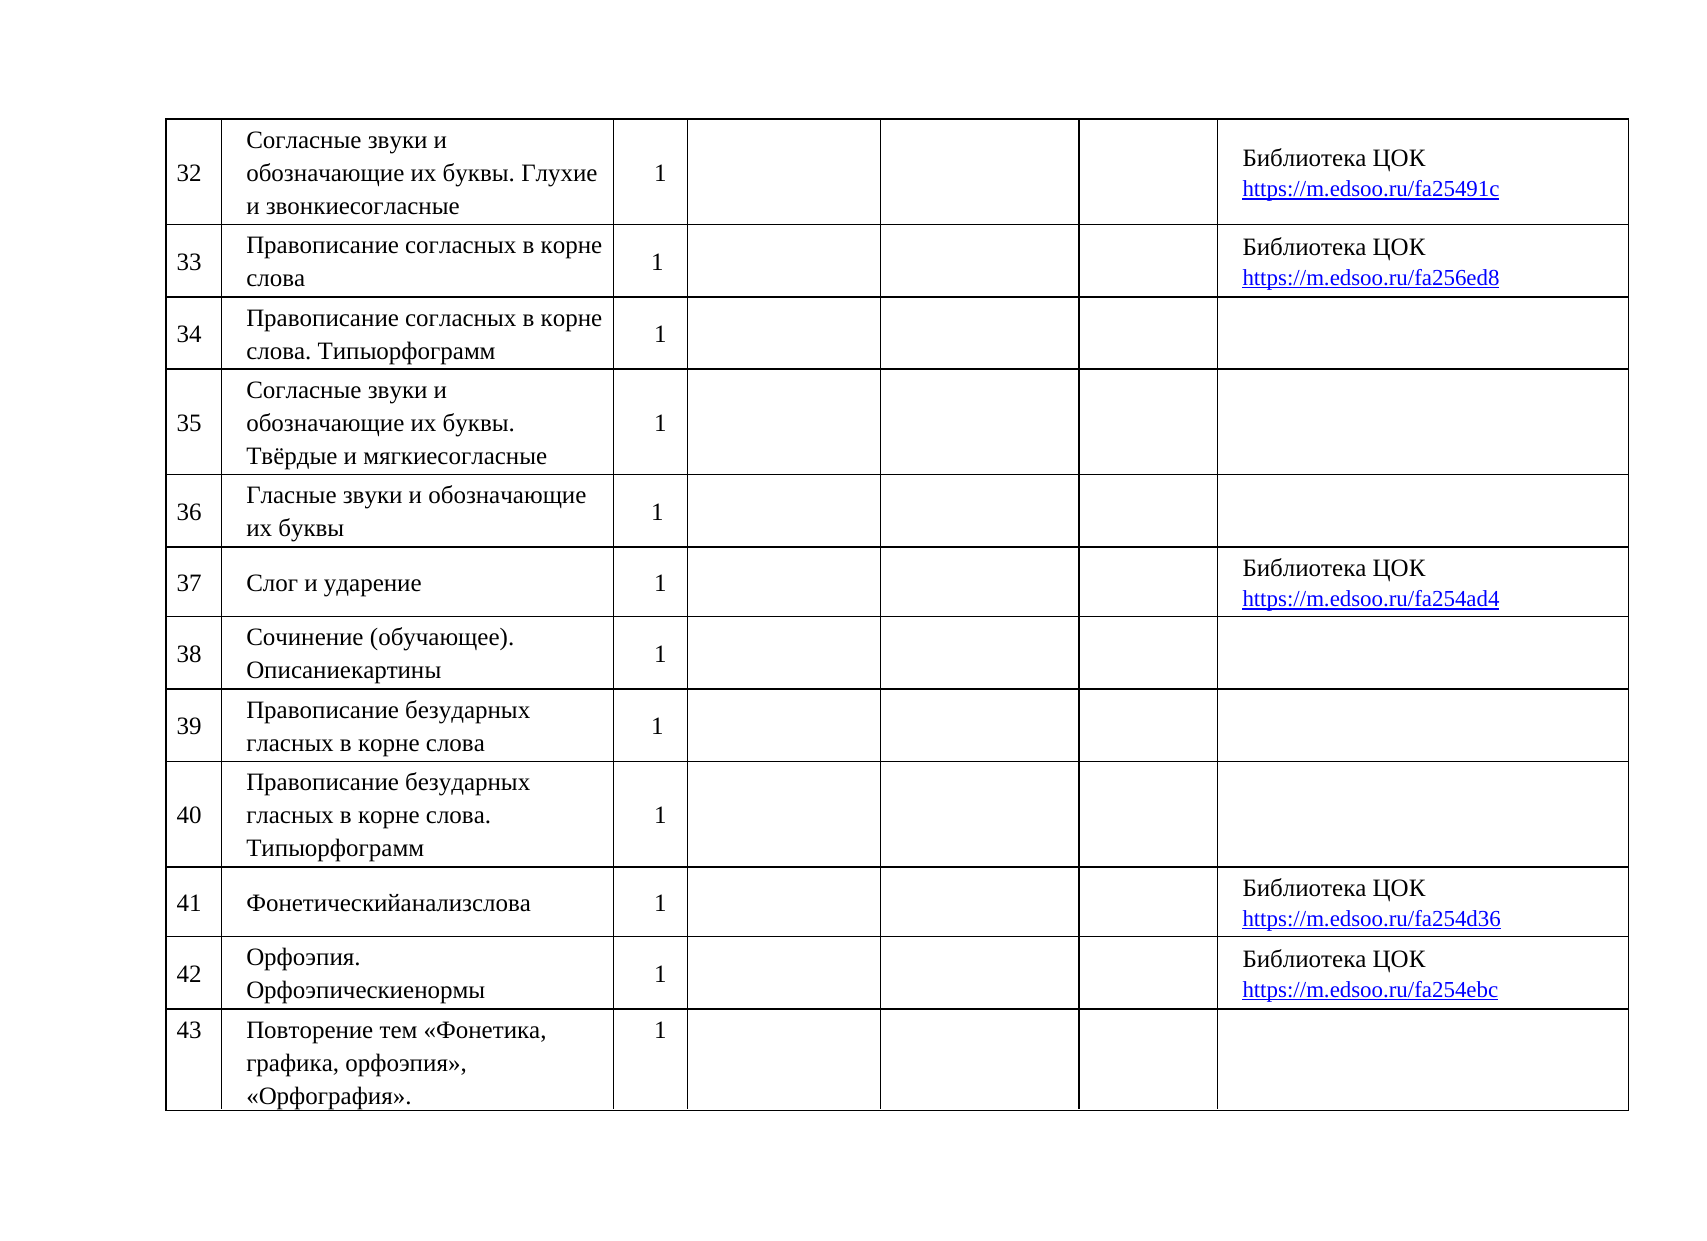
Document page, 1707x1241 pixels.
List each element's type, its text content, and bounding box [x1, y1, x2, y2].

table_cell 35 [167, 370, 221, 474]
table_cell [1080, 298, 1217, 368]
table_cell [688, 370, 880, 474]
table_cell 43 [167, 1010, 221, 1109]
table_cell Библиотека ЦОК https://m.edsoo.ru/fa254ebc [1218, 937, 1628, 1008]
table_cell [688, 690, 880, 761]
table_cell [688, 762, 880, 866]
table_cell Библиотека ЦОК https://m.edsoo.ru/fa254ad4 [1218, 548, 1628, 616]
table_cell Сочинение (обучающее). Описаниекартины [222, 617, 613, 688]
table_cell [881, 370, 1078, 474]
table_cell [688, 120, 880, 223]
table_cell [1218, 1010, 1628, 1109]
table_cell [1218, 370, 1628, 474]
table_cell 37 [167, 548, 221, 616]
table_cell 1 [614, 370, 687, 474]
table_cell 1 [614, 617, 687, 688]
table_cell 1 [614, 548, 687, 616]
table_cell Согласные звуки и обозначающие их буквы. Глухие и звонкиесогласные [222, 120, 613, 223]
table_cell 42 [167, 937, 221, 1008]
table_cell Орфоэпия. Орфоэпическиенормы [222, 937, 613, 1008]
table_cell Согласные звуки и обозначающие их буквы. Твёрдые и мягкиесогласные [222, 370, 613, 474]
table_cell Слог и ударение [222, 548, 613, 616]
table_cell Правописание согласных в корне слова [222, 225, 613, 296]
table_cell [881, 762, 1078, 866]
table_cell [1080, 937, 1217, 1008]
table_cell 36 [167, 475, 221, 546]
table_cell 1 [614, 690, 687, 761]
table_cell 1 [614, 762, 687, 866]
table_cell [688, 298, 880, 368]
table_cell [688, 1010, 880, 1109]
table_cell 1 [614, 120, 687, 223]
table_cell [1218, 762, 1628, 866]
table_cell [1218, 298, 1628, 368]
table_cell [1080, 690, 1217, 761]
table_cell [881, 617, 1078, 688]
table_cell Фонетическийанализслова [222, 868, 613, 936]
table_cell [1218, 617, 1628, 688]
table_cell 40 [167, 762, 221, 866]
table_cell 1 [614, 475, 687, 546]
table_cell Правописание согласных в корне слова. Типыорфограмм [222, 298, 613, 368]
table_cell [881, 1010, 1078, 1109]
table_cell [1080, 617, 1217, 688]
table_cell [222, 1010, 613, 1109]
table_cell [1080, 548, 1217, 616]
table_cell 1 [614, 937, 687, 1008]
table_cell [881, 937, 1078, 1008]
table_cell [1080, 762, 1217, 866]
table_cell [1080, 475, 1217, 546]
table_cell [1080, 370, 1217, 474]
table_cell [688, 868, 880, 936]
table_cell Библиотека ЦОК https://m.edsoo.ru/fa256ed8 [1218, 225, 1628, 296]
table_cell [881, 298, 1078, 368]
table_cell Гласные звуки и обозначающие их буквы [222, 475, 613, 546]
table_cell 1 [614, 1010, 687, 1109]
table_cell [881, 690, 1078, 761]
table_cell [1080, 868, 1217, 936]
table_cell Библиотека ЦОК https://m.edsoo.ru/fa254d36 [1218, 868, 1628, 936]
table_cell [881, 475, 1078, 546]
table_cell Правописание безударных гласных в корне слова [222, 690, 613, 761]
table_cell [688, 225, 880, 296]
table_cell 32 [167, 120, 221, 223]
table_cell [1080, 120, 1217, 223]
table_cell [688, 548, 880, 616]
table_cell 1 [614, 298, 687, 368]
table_cell [1080, 225, 1217, 296]
table_cell 34 [167, 298, 221, 368]
table_cell Библиотека ЦОК https://m.edsoo.ru/fa25491c [1218, 120, 1628, 223]
table_cell Правописание безударных гласных в корне слова. Типыорфограмм [222, 762, 613, 866]
table_cell 1 [614, 225, 687, 296]
table_cell [881, 548, 1078, 616]
table_cell [1218, 475, 1628, 546]
table_cell 1 [614, 868, 687, 936]
table_cell 39 [167, 690, 221, 761]
table_cell [881, 868, 1078, 936]
table_cell [688, 937, 880, 1008]
table_cell [688, 475, 880, 546]
table_cell [1218, 690, 1628, 761]
table_cell [881, 120, 1078, 223]
table_cell [881, 225, 1078, 296]
table_cell 33 [167, 225, 221, 296]
table_cell 41 [167, 868, 221, 936]
table_cell 38 [167, 617, 221, 688]
table_cell [1080, 1010, 1217, 1109]
table_cell [688, 617, 880, 688]
